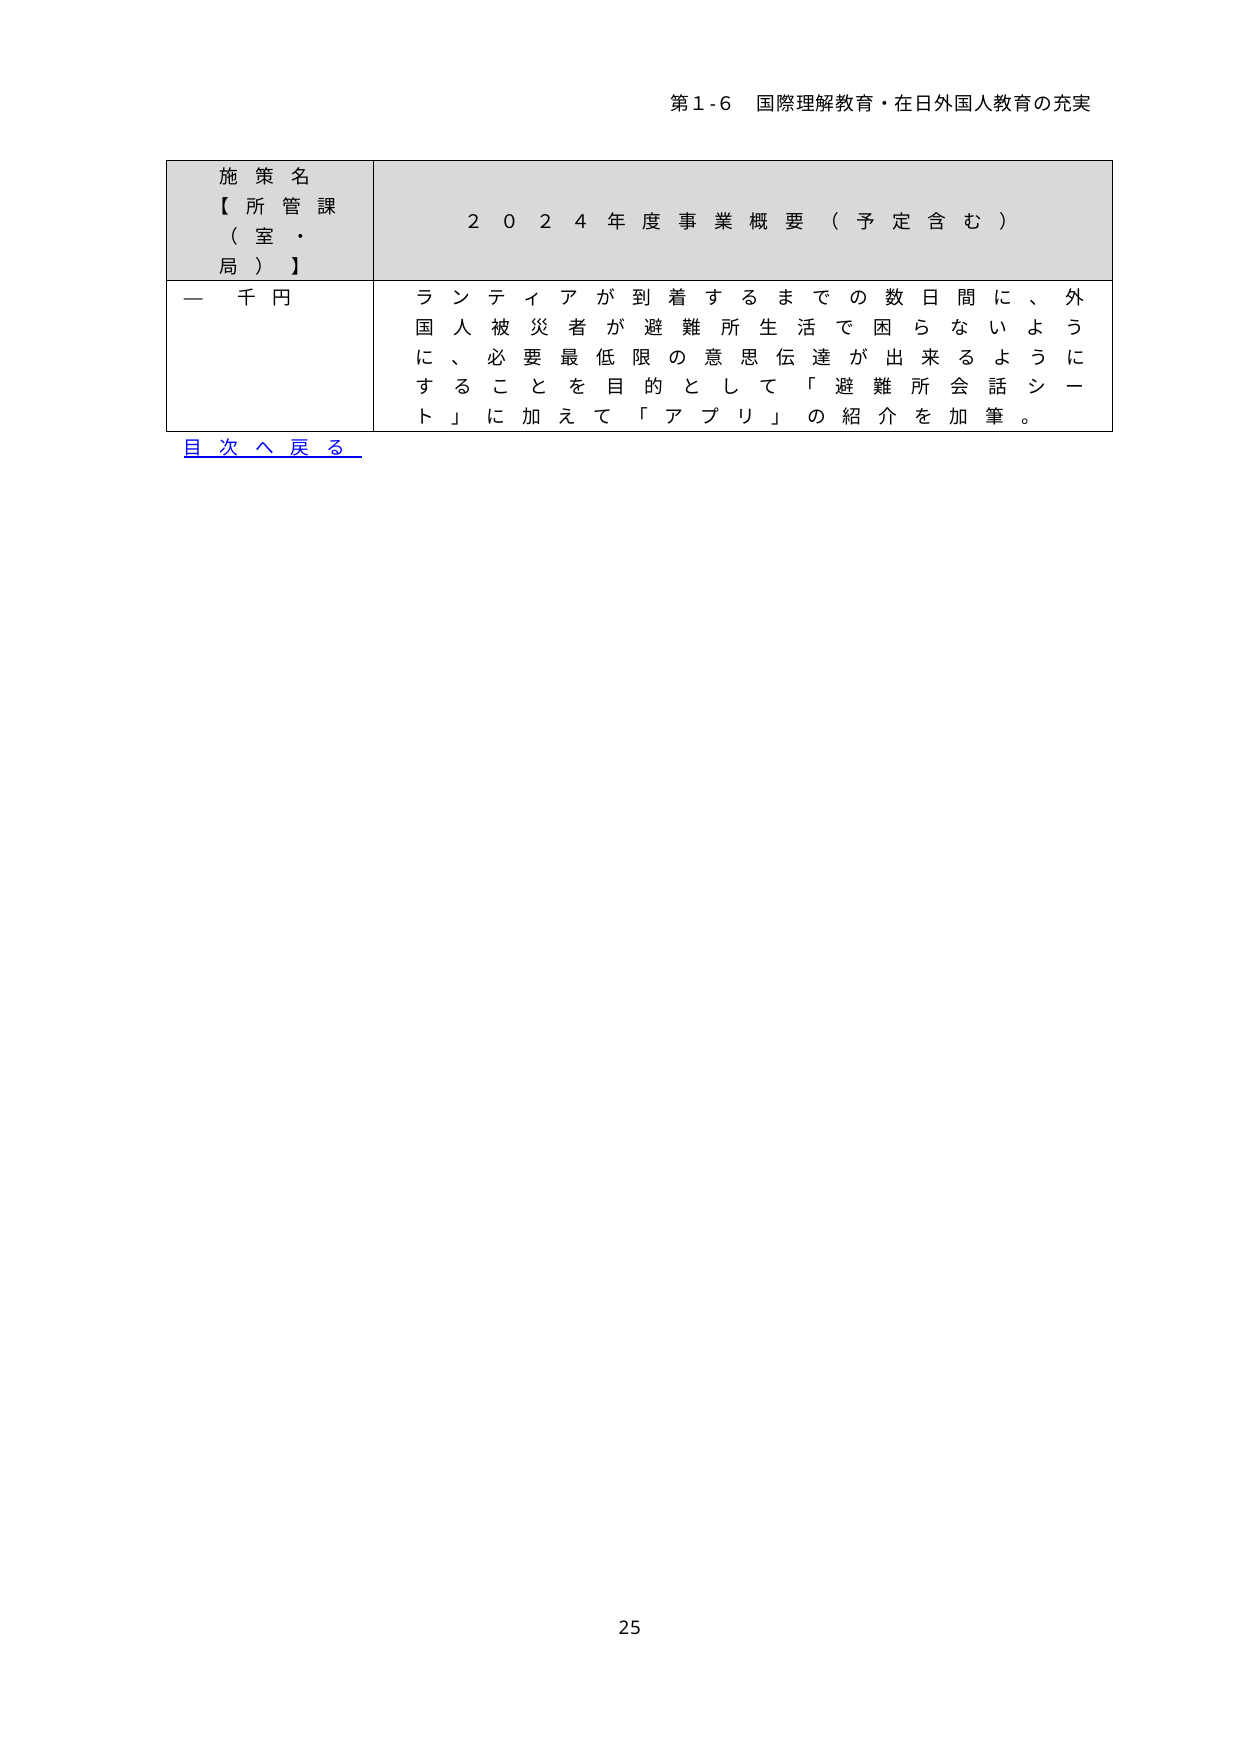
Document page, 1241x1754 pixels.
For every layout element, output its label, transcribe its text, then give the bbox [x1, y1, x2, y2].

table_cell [374, 281, 1112, 431]
table_header 施策名 【所管課（室・局）】 [167, 161, 373, 280]
table_header ２０２４年度事業概要（予定含む） [374, 161, 1112, 280]
text 目次へ戻る [168, 432, 1092, 462]
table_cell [167, 281, 373, 431]
